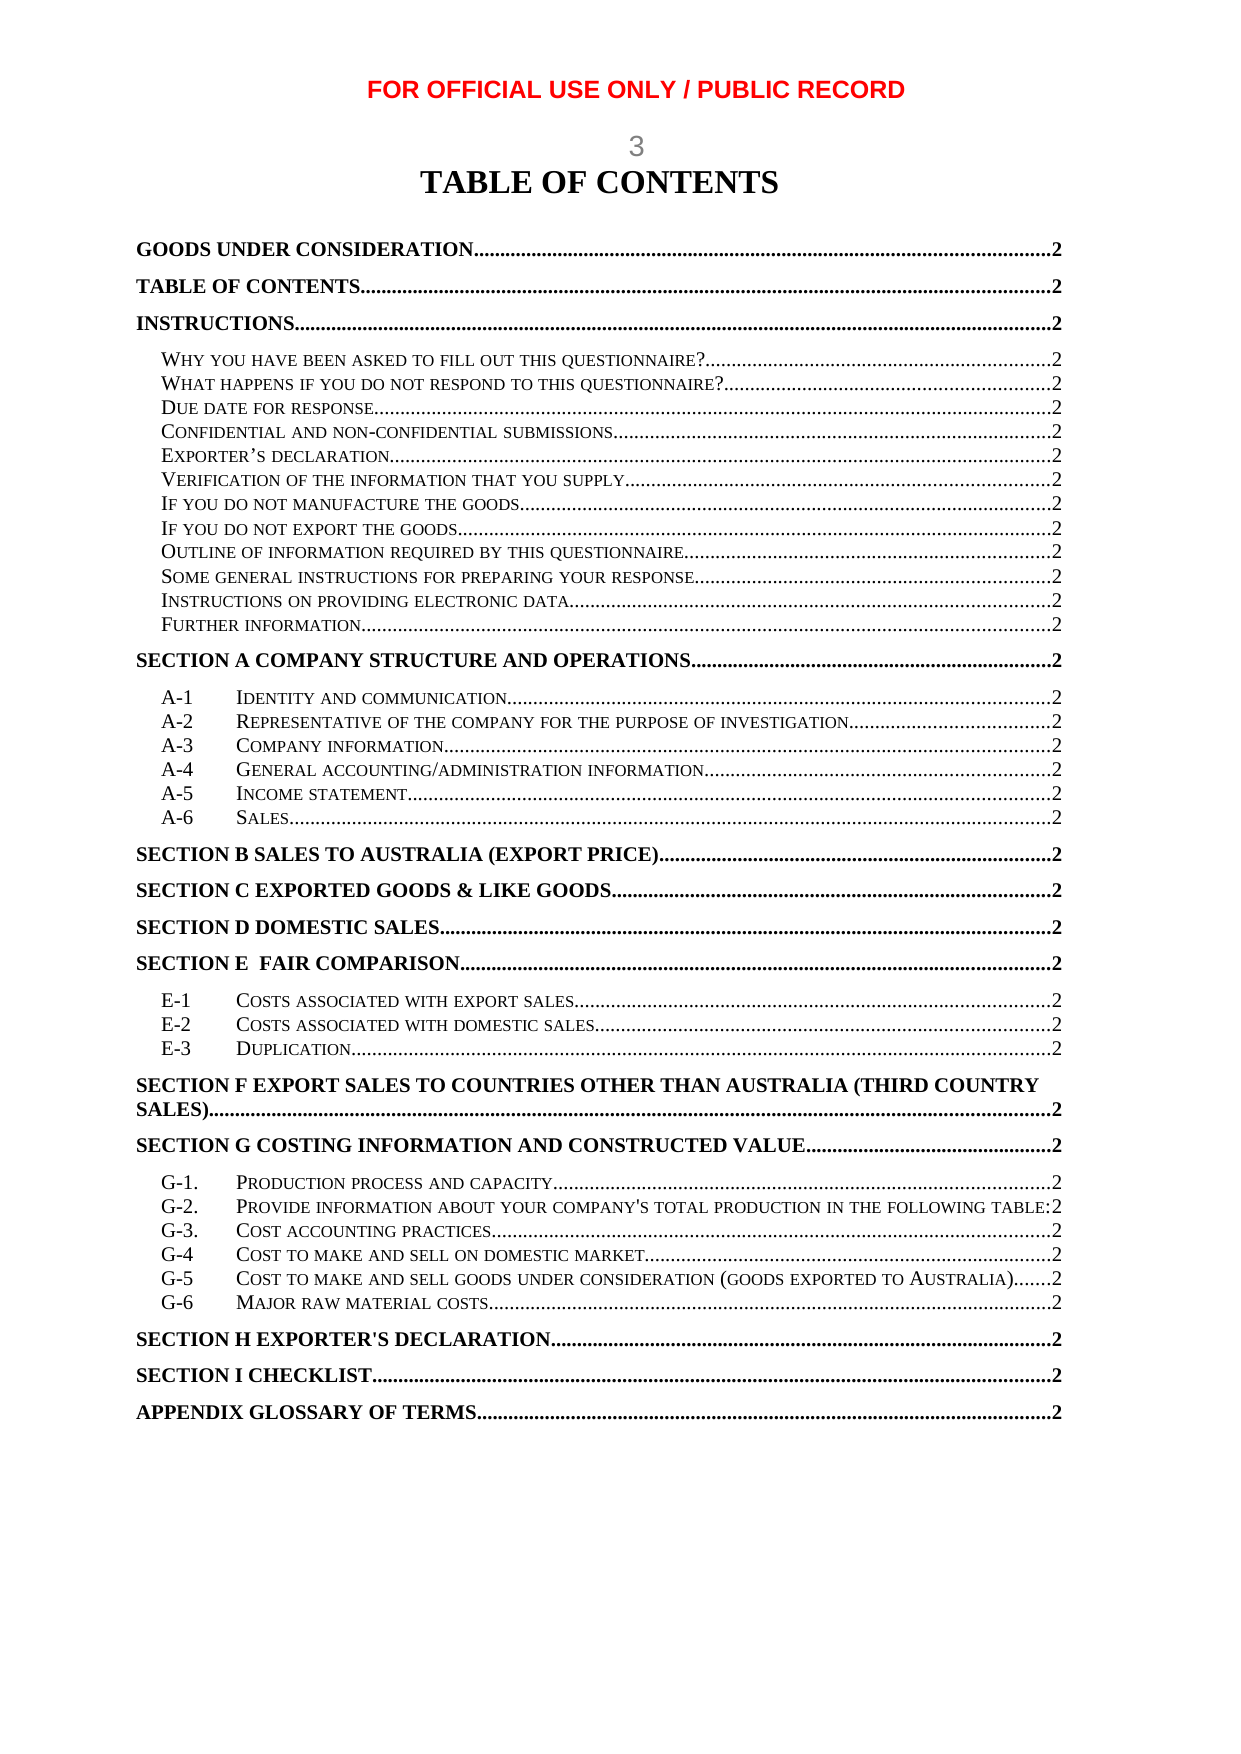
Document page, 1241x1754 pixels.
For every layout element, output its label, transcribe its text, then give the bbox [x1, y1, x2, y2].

text Further information 2 [161, 612, 1063, 636]
text A-5 Income statement 2 [161, 781, 1063, 805]
text E-1 Costs associated with export sales 2 [161, 988, 1063, 1012]
text Instructions on providing electronic data 2 [161, 588, 1063, 612]
text If you do not manufacture the goods 2 [161, 491, 1063, 515]
text G-3. Cost accounting practices 2 [161, 1218, 1063, 1242]
text A-4 General accounting/administration information 2 [161, 757, 1063, 781]
text What happens if you do not respond to this questionnaire? 2 [161, 371, 1063, 395]
text Section A Company structure and operations 2 [136, 648, 1063, 672]
text Section C EXPORTED GOODS & Like goods 2 [136, 878, 1063, 902]
text A-6 Sales 2 [161, 805, 1063, 829]
text G-5 Cost to make and sell goods under consideration (goods exported to Australia) 2 [161, 1266, 1063, 1290]
text Section F Export sales to countries other than Australia (third country sales) 2 [136, 1073, 1063, 1121]
text Verification of the information that you supply 2 [161, 467, 1063, 491]
text Confidential and non-confidential submissions 2 [161, 419, 1063, 443]
text G-4 Cost to make and sell on domestic market 2 [161, 1242, 1063, 1266]
text Section D Domestic sales 2 [136, 915, 1063, 939]
text Some general instructions for preparing your response 2 [161, 563, 1063, 588]
text Goods under consideration 2 [136, 237, 1063, 261]
text Due date for response 2 [161, 395, 1063, 419]
text E-2 Costs associated with domestic sales 2 [161, 1012, 1063, 1036]
text Outline of information required by this questionnaire 2 [161, 539, 1063, 563]
text A-1 Identity and communication 2 [161, 685, 1063, 709]
text Appendix Glossary of terms 2 [136, 1400, 1063, 1424]
text If you do not export the goods 2 [161, 515, 1063, 539]
text G-1. Production process and capacity 2 [161, 1170, 1063, 1194]
text Section H Exporter's declaration 2 [136, 1327, 1063, 1351]
text A-2 Representative of the company for the purpose of investigation 2 [161, 709, 1063, 733]
text G-2. Provide information about your company's total production in the following table: 2 [161, 1194, 1063, 1218]
text Exporter’s declaration 2 [161, 443, 1063, 467]
text E-3 Duplication 2 [161, 1036, 1063, 1060]
text A-3 Company information 2 [161, 733, 1063, 757]
subtitle Table of contents [136, 131, 1063, 201]
text G-6 Major raw material costs 2 [161, 1290, 1063, 1314]
text Instructions 2 [136, 310, 1063, 334]
text Section I Checklist 2 [136, 1363, 1063, 1387]
text Section G Costing information and constructed value 2 [136, 1133, 1063, 1157]
text Section E Fair comparison 2 [136, 951, 1063, 975]
text Section B Sales to Australia (export price) 2 [136, 842, 1063, 866]
text Why you have been asked to fill out this questionnaire? 2 [161, 347, 1063, 371]
text Table of contents 2 [136, 274, 1063, 298]
